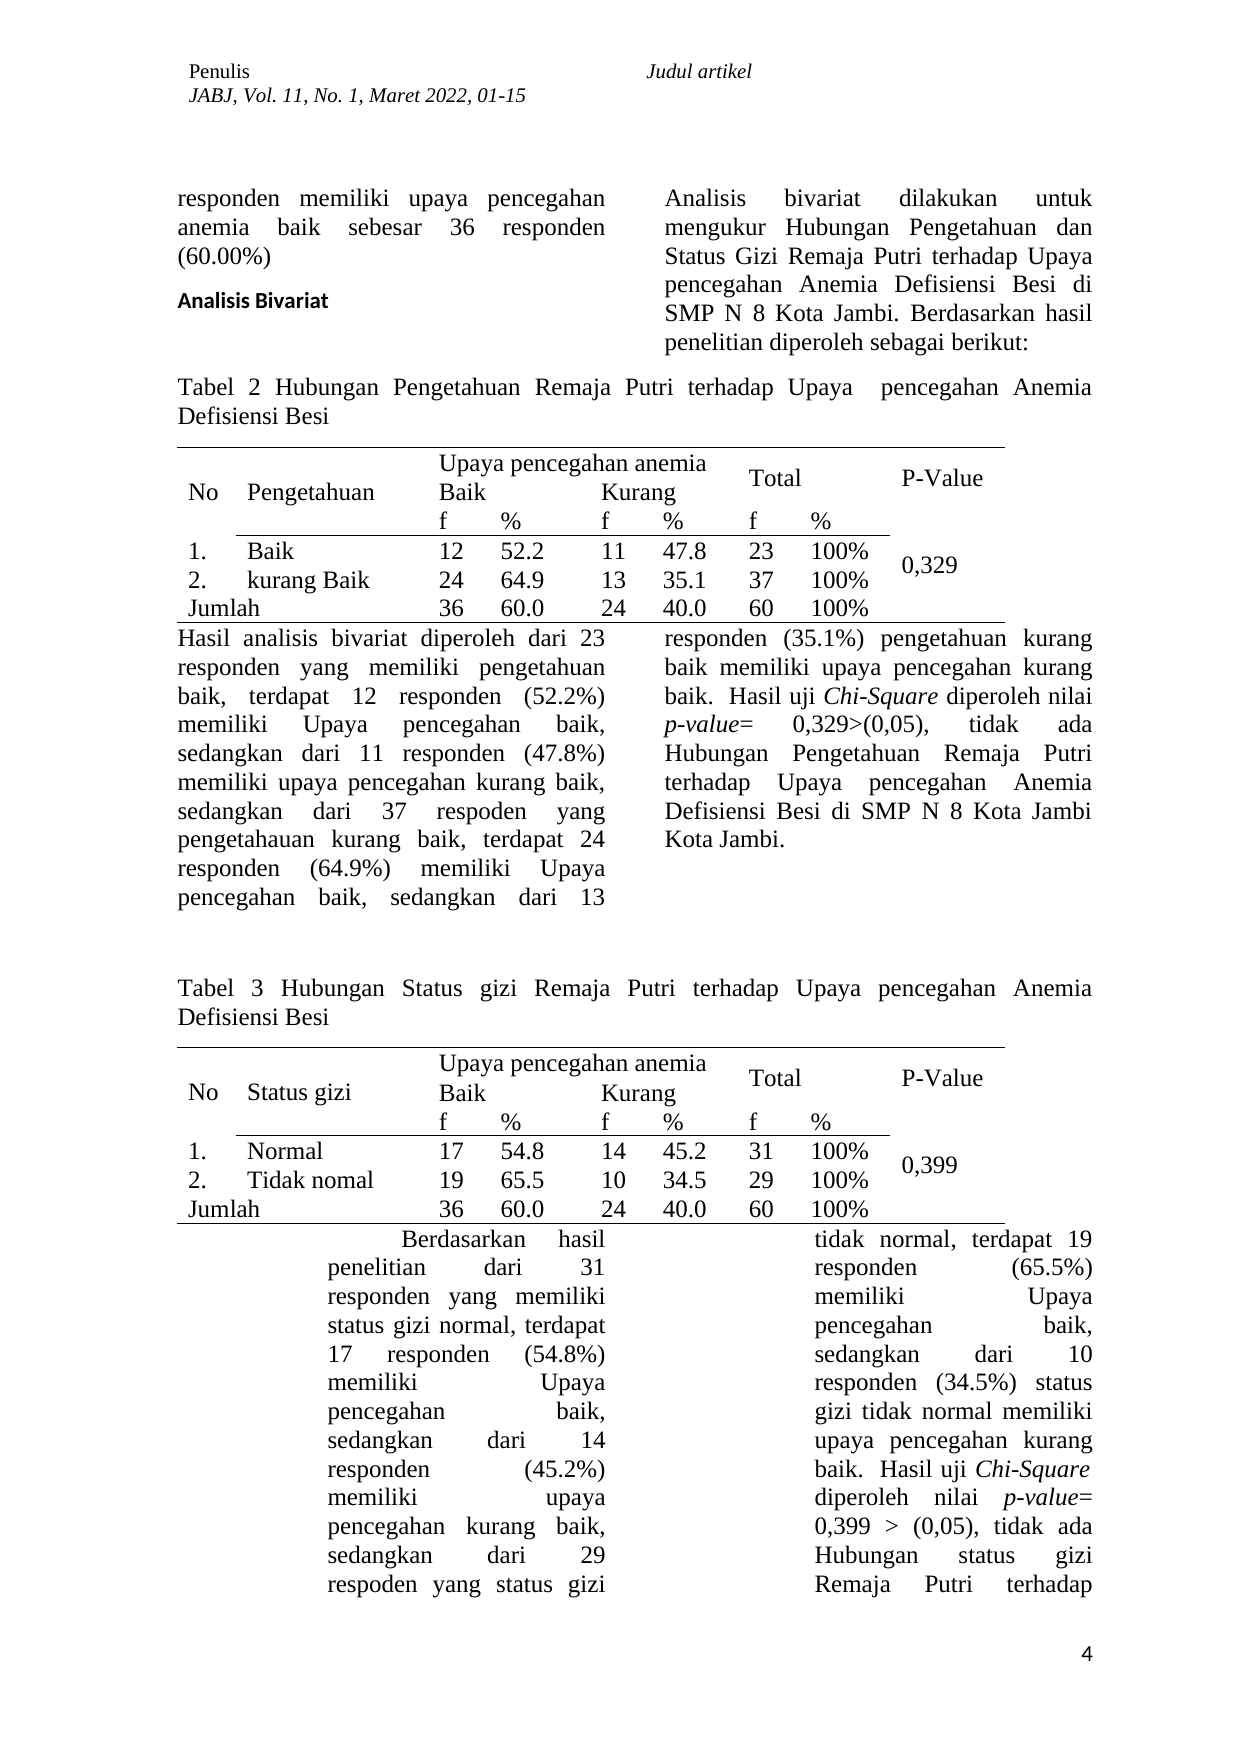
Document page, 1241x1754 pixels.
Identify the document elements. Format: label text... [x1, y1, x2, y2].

text Hasil analisis bivariat diperoleh dari 23 responden yang memiliki pengetahuan baik, terdapat 12 responden (52.2%) memiliki Upaya pencegahan baik, sedangkan dari 11 responden (47.8%) memiliki upaya pencegahan kurang baik, sedangkan dari 37 respoden yang pengetahauan kurang baik, terdapat 24 responden (64.9%) memiliki Upaya pencegahan baik, sedangkan dari 13 responden (35.1%) pengetahuan kurang baik memiliki upaya pencegahan kurang baik. Hasil uji Chi-Square diperoleh nilai p-value= 0,329>(0,05), tidak ada Hubungan Pengetahuan Remaja Putri terhadap Upaya pencegahan Anemia Defisiensi Besi di SMP N 8 Kota Jambi Kota Jambi. [664, 623, 1092, 853]
table_cell 100% [799, 1194, 890, 1223]
table_header Total [738, 1048, 890, 1107]
table_cell 2. [177, 565, 236, 593]
table_cell % [799, 506, 890, 535]
table_cell 24 [590, 594, 651, 622]
table_cell 60 [738, 594, 799, 622]
table_cell % [489, 506, 589, 535]
table_cell Baik [428, 1077, 589, 1107]
table_cell 12 [428, 536, 489, 565]
table_cell % [489, 1107, 589, 1135]
table_cell 23 [738, 536, 799, 565]
table_cell 60.0 [489, 1194, 589, 1223]
table_cell 14 [590, 1136, 651, 1165]
table_cell Normal [236, 1136, 427, 1165]
table_cell f [590, 1107, 651, 1135]
table_cell f [590, 506, 651, 535]
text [327, 1224, 605, 1597]
table_header No [177, 1048, 236, 1135]
table_cell Kurang [590, 1077, 737, 1107]
table_cell 100% [799, 565, 890, 593]
table_cell 37 [738, 565, 799, 593]
table_cell 100% [799, 536, 890, 565]
table_header Upaya pencegahan anemia [428, 1048, 737, 1077]
table_cell 29 [738, 1165, 799, 1194]
table_cell 60 [738, 1194, 799, 1223]
table_cell Jumlah [177, 1194, 427, 1223]
table_cell 100% [799, 594, 890, 622]
table_cell 35.1 [651, 565, 737, 593]
table_header Upaya pencegahan anemia [428, 448, 737, 476]
table_cell 24 [590, 1194, 651, 1223]
table_cell f [738, 1107, 799, 1135]
table_cell 47.8 [651, 536, 737, 565]
table_cell 31 [738, 1136, 799, 1165]
table_cell 0,329 [890, 506, 1005, 622]
table_cell 11 [590, 536, 651, 565]
table_cell % [651, 1107, 737, 1135]
table_cell 10 [590, 1165, 651, 1194]
table_cell 36 [428, 594, 489, 622]
table_cell 17 [428, 1136, 489, 1165]
table_cell 1. [177, 1135, 236, 1165]
table_header Status gizi [236, 1048, 427, 1135]
table_cell 19 [428, 1165, 489, 1194]
table_header Total [738, 448, 890, 506]
table_header Pengetahuan [236, 448, 427, 535]
table_cell 64.9 [489, 565, 589, 593]
table_cell 34.5 [651, 1165, 737, 1194]
table_cell Baik [236, 536, 427, 565]
table_cell 52.2 [489, 536, 589, 565]
table_cell Kurang [590, 476, 737, 506]
table_cell 13 [590, 565, 651, 593]
table_cell 1. [177, 535, 236, 565]
table_cell f [428, 506, 489, 535]
table_cell kurang Baik [236, 565, 427, 593]
table_cell 45.2 [651, 1136, 737, 1165]
table_cell 100% [799, 1165, 890, 1194]
table_cell Jumlah [177, 594, 427, 622]
table_cell 54.8 [489, 1136, 589, 1165]
table_cell 36 [428, 1194, 489, 1223]
text Analisis Bivariat [177, 286, 605, 314]
table_cell 0,399 [890, 1107, 1005, 1223]
table_cell f [428, 1107, 489, 1135]
table_header P-Value [890, 1048, 1005, 1107]
table_cell 60.0 [489, 594, 589, 622]
table_cell 2. [177, 1165, 236, 1194]
table_cell Baik [428, 476, 589, 506]
table_cell 40.0 [651, 594, 737, 622]
text Tabel 3 Hubungan Status gizi Remaja Putri terhadap Upaya pencegahan Anemia Defisiensi Besi [177, 973, 1092, 1030]
text Hasil analisis bivariat diperoleh dari 23 responden yang memiliki pengetahuan baik, terdapat 12 responden (52.2%) memiliki Upaya pencegahan baik, sedangkan dari 11 responden (47.8%) memiliki upaya pencegahan kurang baik, sedangkan dari 37 respoden yang pengetahauan kurang baik, terdapat 24 responden (64.9%) memiliki Upaya pencegahan baik, sedangkan dari 13 responden (35.1%) pengetahuan kurang baik memiliki upaya pencegahan kurang baik. Hasil uji Chi-Square diperoleh nilai p-value= 0,329>(0,05), tidak ada Hubungan Pengetahuan Remaja Putri terhadap Upaya pencegahan Anemia Defisiensi Besi di SMP N 8 Kota Jambi Kota Jambi. [177, 623, 605, 911]
table_cell 65.5 [489, 1165, 589, 1194]
table_cell 40.0 [651, 1194, 737, 1223]
table_cell % [799, 1107, 890, 1135]
table_cell Tidak nomal [236, 1165, 427, 1194]
table_cell % [651, 506, 737, 535]
table_cell 100% [799, 1136, 890, 1165]
text Tabel 2 Hubungan Pengetahuan Remaja Putri terhadap Upaya pencegahan Anemia Defisiensi Besi [177, 372, 1092, 430]
table_header P-Value [890, 448, 1005, 506]
text Analisis bivariat dilakukan untuk mengukur Hubungan Pengetahuan dan Status Gizi Remaja Putri terhadap Upaya pencegahan Anemia Defisiensi Besi di SMP N 8 Kota Jambi. Berdasarkan hasil penelitian diperoleh sebagai berikut: [664, 183, 1092, 356]
table_cell 24 [428, 565, 489, 593]
table_cell f [738, 506, 799, 535]
table_header No [177, 448, 236, 535]
